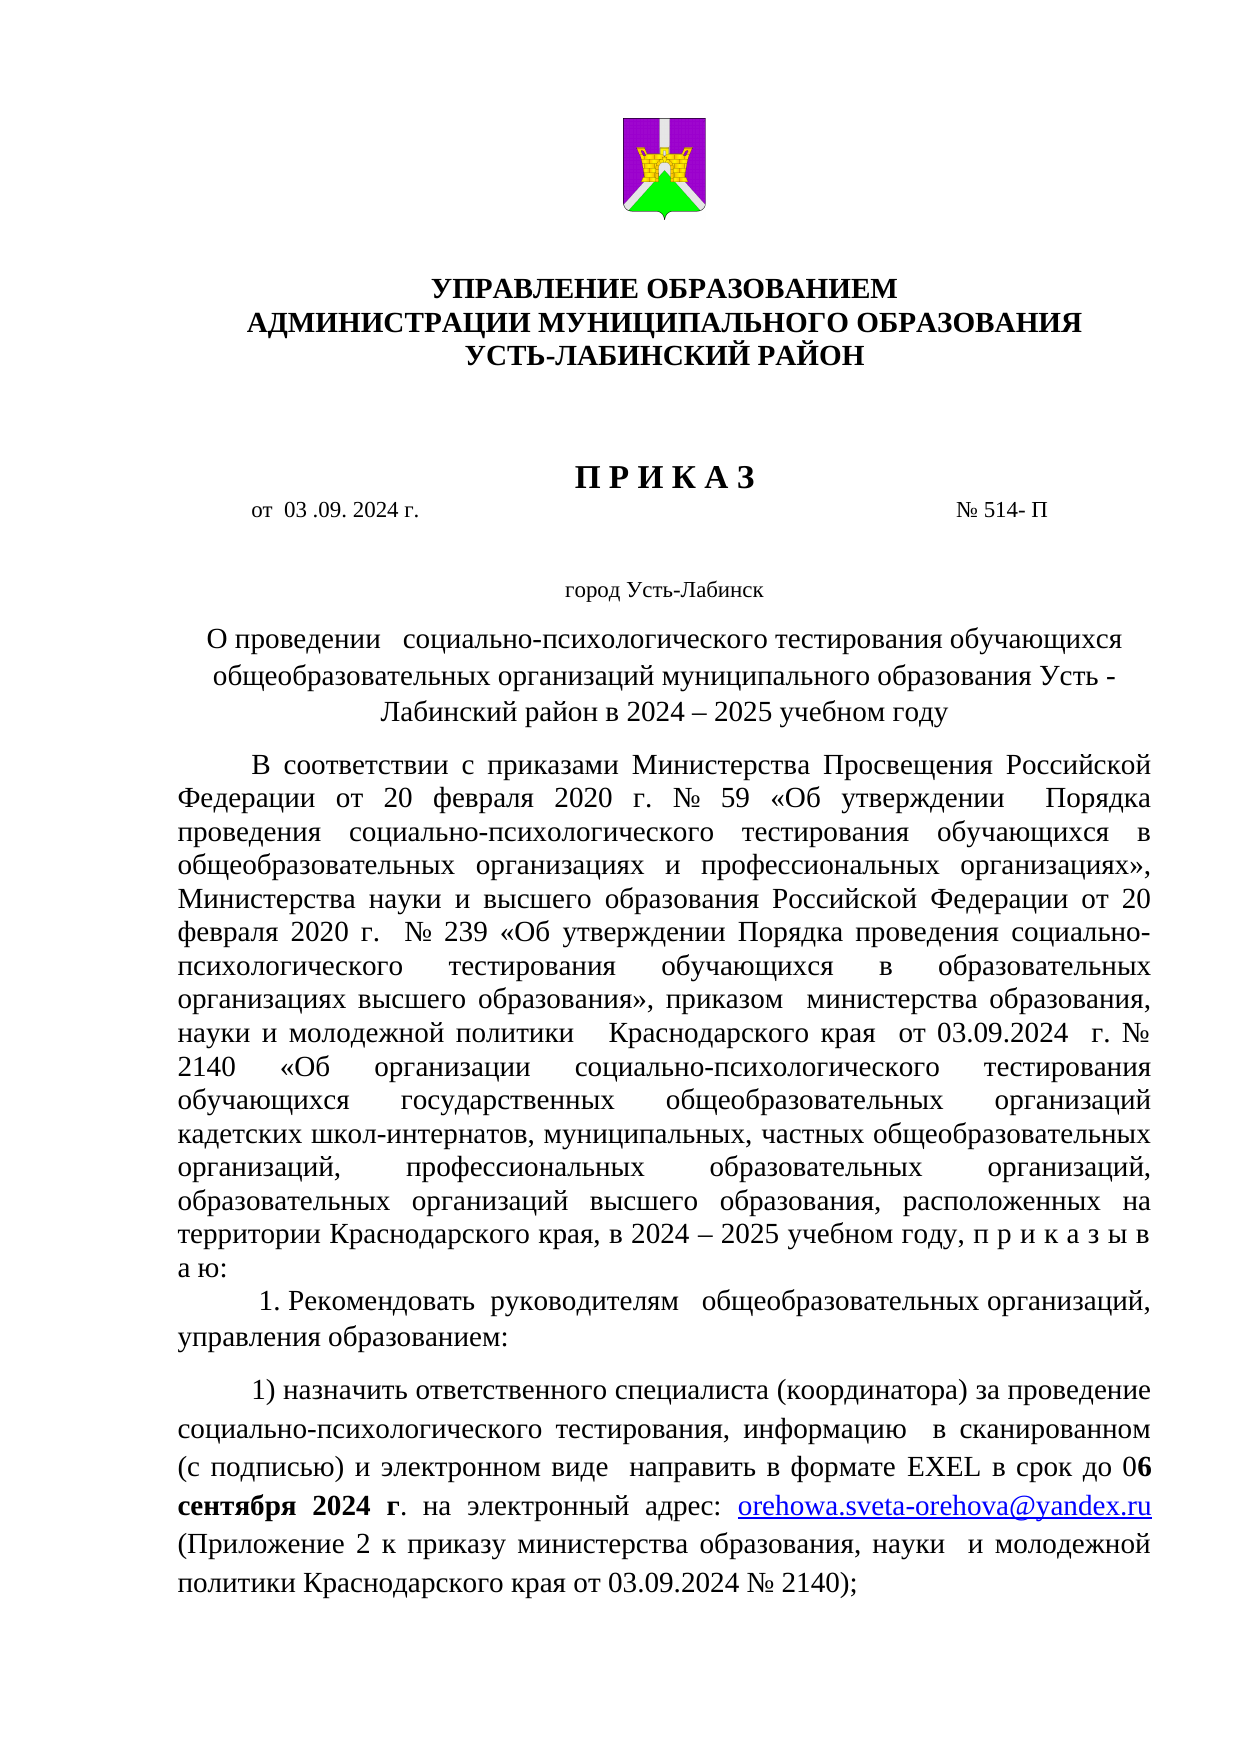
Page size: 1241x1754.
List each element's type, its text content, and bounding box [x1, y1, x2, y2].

picture [623, 118, 706, 220]
text В соответствии с приказами Министерства Просвещения Российской Федерации от 20 февраля 2020 г. № 59 «Об утверждении Порядка проведения социально-психологического тестирования обучающихся в общеобразовательных организациях и профессиональных организациях», Министерства науки и высшего образования Российской Федерации от 20 февраля 2020 г. № 239 «Об утверждении Порядка проведения социально-психологического тестирования обучающихся в образовательных организациях высшего образования», приказом министерства образования, науки и молодежной политики Краснодарского края от 03.09.2024 г. № 2140 «Об организации социально-психологического тестирования обучающихся государственных общеобразовательных организаций кадетских школ-интернатов, муниципальных, частных общеобразовательных организаций, профессиональных образовательных организаций, образовательных организаций высшего образования, расположенных на территории Краснодарского края, в 2024 – 2025 учебном году, п р и к а з ы в а ю: [177, 747, 1152, 1283]
text АДМИНИСТРАЦИИ МУНИЦИПАЛЬНОГО ОБРАЗОВАНИЯ [177, 305, 1152, 338]
text О проведении социально-психологического тестирования обучающихся общеобразовательных организаций муниципального образования Усть - Лабинский район в 2024 – 2025 учебном году [177, 622, 1152, 727]
subtitle П Р И К А З [177, 457, 1152, 496]
text 1. Рекомендовать руководителям общеобразовательных организаций, управления образованием: [177, 1283, 1152, 1353]
text город Усть-Лабинск [177, 577, 1152, 603]
text 1) назначить ответственного специалиста (координатора) за проведение социально-психологического тестирования, информацию в сканированном (с подписью) и электронном виде направить в формате EXEL в срок до 06 сентября 2024 г. на электронный адрес: orehowa.sveta-orehova@yandex.ru (Приложение 2 к приказу министерства образования, науки и молодежной политики Краснодарского края от 03.09.2024 № 2140); [177, 1372, 1152, 1599]
text от 03 .09. 2024 г. № 514- П [177, 496, 1152, 522]
text УПРАВЛЕНИЕ ОБРАЗОВАНИЕМ [177, 271, 1152, 305]
text УСТЬ-ЛАБИНСКИЙ РАЙОН [177, 338, 1152, 372]
